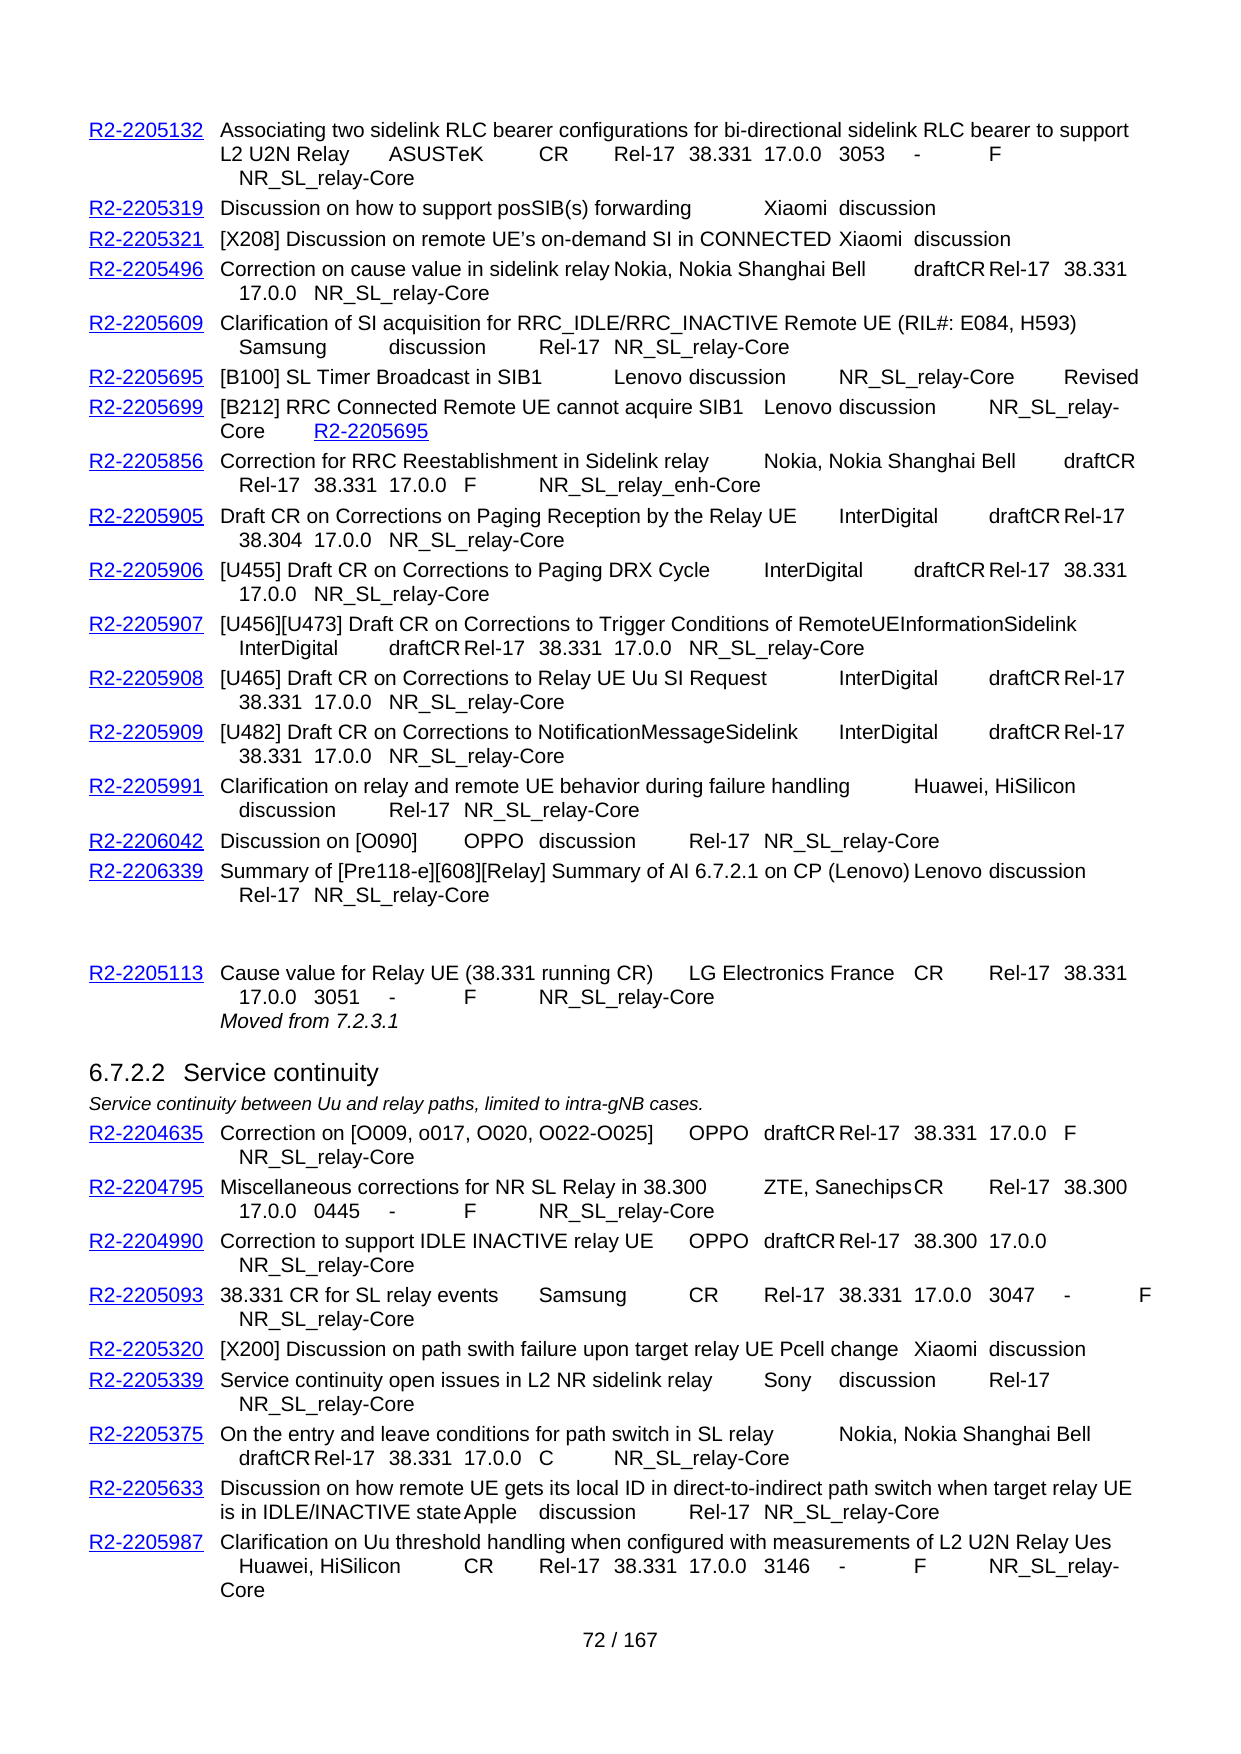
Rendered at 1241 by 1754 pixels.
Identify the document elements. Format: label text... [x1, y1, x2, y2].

title R2-2205339 Service continuity open issues in L2 NR sidelink relay Sony discussion Rel-17 NR_SL_relay-Core [89, 1367, 1152, 1415]
title R2-2205320 [X200] Discussion on path swith failure upon target relay UE Pcell change Xiaomi discussion [89, 1337, 1152, 1361]
title R2-2205695 [B100] SL Timer Broadcast in SIB1 Lenovo discussion NR_SL_relay-Core Revised [89, 365, 1152, 389]
title R2-2205093 38.331 CR for SL relay events Samsung CR Rel-17 38.331 17.0.0 3047 - F NR_SL_relay-Core [89, 1283, 1152, 1331]
title R2-2205699 [B212] RRC Connected Remote UE cannot acquire SIB1 Lenovo discussion NR_SL_relay-Core R2-2205695 [89, 395, 1152, 443]
text Service continuity between Uu and relay paths, limited to intra-gNB cases. [89, 1093, 1152, 1114]
title R2-2205113 Cause value for Relay UE (38.331 running CR) LG Electronics France CR Rel-17 38.331 17.0.0 3051 - F NR_SL_relay-Core [89, 961, 1152, 1009]
title R2-2205909 [U482] Draft CR on Corrections to NotificationMessageSidelink InterDigital draftCR Rel-17 38.331 17.0.0 NR_SL_relay-Core [89, 720, 1152, 768]
subtitle 6.7.2.2 Service continuity [89, 1058, 1152, 1086]
title R2-2205905 Draft CR on Corrections on Paging Reception by the Relay UE InterDigital draftCR Rel-17 38.304 17.0.0 NR_SL_relay-Core [89, 503, 1152, 551]
title R2-2205906 [U455] Draft CR on Corrections to Paging DRX Cycle InterDigital draftCR Rel-17 38.331 17.0.0 NR_SL_relay-Core [89, 558, 1152, 606]
title R2-2205856 Correction for RRC Reestablishment in Sidelink relay Nokia, Nokia Shanghai Bell draftCR Rel-17 38.331 17.0.0 F NR_SL_relay_enh-Core [89, 449, 1152, 497]
text Moved from 7.2.3.1 [220, 1009, 1152, 1033]
title R2-2205319 Discussion on how to support posSIB(s) forwarding Xiaomi discussion [89, 196, 1152, 220]
title R2-2206339 Summary of [Pre118-e][608][Relay] Summary of AI 6.7.2.1 on CP (Lenovo) Lenovo discussion Rel-17 NR_SL_relay-Core [89, 859, 1152, 907]
title R2-2205633 Discussion on how remote UE gets its local ID in direct-to-indirect path switch when target relay UE is in IDLE/INACTIVE state Apple discussion Rel-17 NR_SL_relay-Core [89, 1476, 1152, 1524]
title R2-2205496 Correction on cause value in sidelink relay Nokia, Nokia Shanghai Bell draftCR Rel-17 38.331 17.0.0 NR_SL_relay-Core [89, 257, 1152, 304]
title R2-2205609 Clarification of SI acquisition for RRC_IDLE/RRC_INACTIVE Remote UE (RIL#: E084, H593) Samsung discussion Rel-17 NR_SL_relay-Core [89, 311, 1152, 359]
title R2-2204990 Correction to support IDLE INACTIVE relay UE OPPO draftCR Rel-17 38.300 17.0.0 NR_SL_relay-Core [89, 1229, 1152, 1277]
title R2-2205132 Associating two sidelink RLC bearer configurations for bi-directional sidelink RLC bearer to support L2 U2N Relay ASUSTeK CR Rel-17 38.331 17.0.0 3053 - F NR_SL_relay-Core [89, 118, 1152, 190]
title R2-2205991 Clarification on relay and remote UE behavior during failure handling Huawei, HiSilicon discussion Rel-17 NR_SL_relay-Core [89, 774, 1152, 822]
title R2-2206042 Discussion on [O090] OPPO discussion Rel-17 NR_SL_relay-Core [89, 828, 1152, 852]
title R2-2205907 [U456][U473] Draft CR on Corrections to Trigger Conditions of RemoteUEInformationSidelink InterDigital draftCR Rel-17 38.331 17.0.0 NR_SL_relay-Core [89, 612, 1152, 660]
title R2-2205375 On the entry and leave conditions for path switch in SL relay Nokia, Nokia Shanghai Bell draftCR Rel-17 38.331 17.0.0 C NR_SL_relay-Core [89, 1422, 1152, 1469]
title R2-2205987 Clarification on Uu threshold handling when configured with measurements of L2 U2N Relay Ues Huawei, HiSilicon CR Rel-17 38.331 17.0.0 3146 - F NR_SL_relay-Core [89, 1530, 1152, 1602]
title R2-2205908 [U465] Draft CR on Corrections to Relay UE Uu SI Request InterDigital draftCR Rel-17 38.331 17.0.0 NR_SL_relay-Core [89, 666, 1152, 714]
title R2-2205321 [X208] Discussion on remote UE’s on-demand SI in CONNECTED Xiaomi discussion [89, 226, 1152, 250]
title R2-2204795 Miscellaneous corrections for NR SL Relay in 38.300 ZTE, Sanechips CR Rel-17 38.300 17.0.0 0445 - F NR_SL_relay-Core [89, 1175, 1152, 1223]
title R2-2204635 Correction on [O009, o017, O020, O022-O025] OPPO draftCR Rel-17 38.331 17.0.0 F NR_SL_relay-Core [89, 1121, 1152, 1168]
